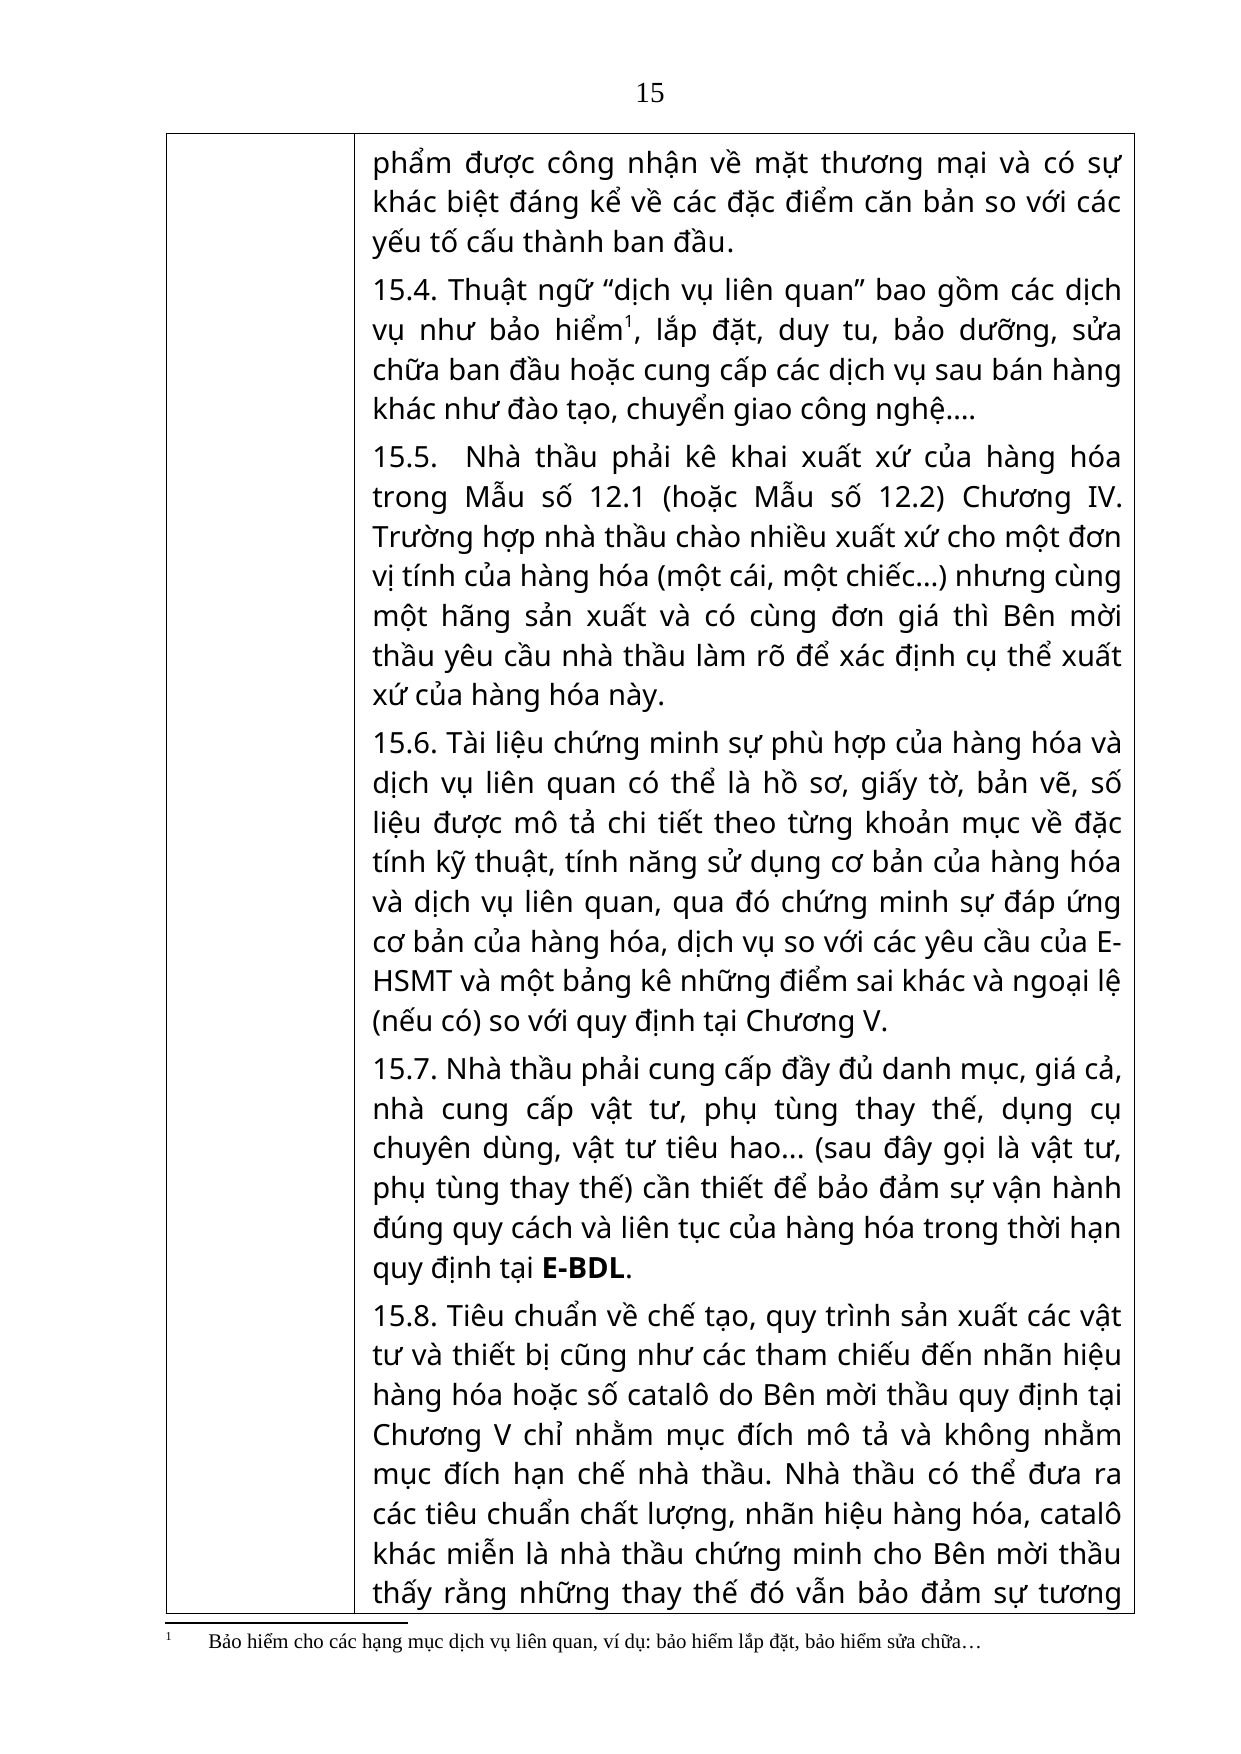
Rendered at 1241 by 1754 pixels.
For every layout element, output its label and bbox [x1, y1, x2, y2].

table_cell [167, 134, 354, 1612]
table_cell [355, 134, 1134, 1612]
